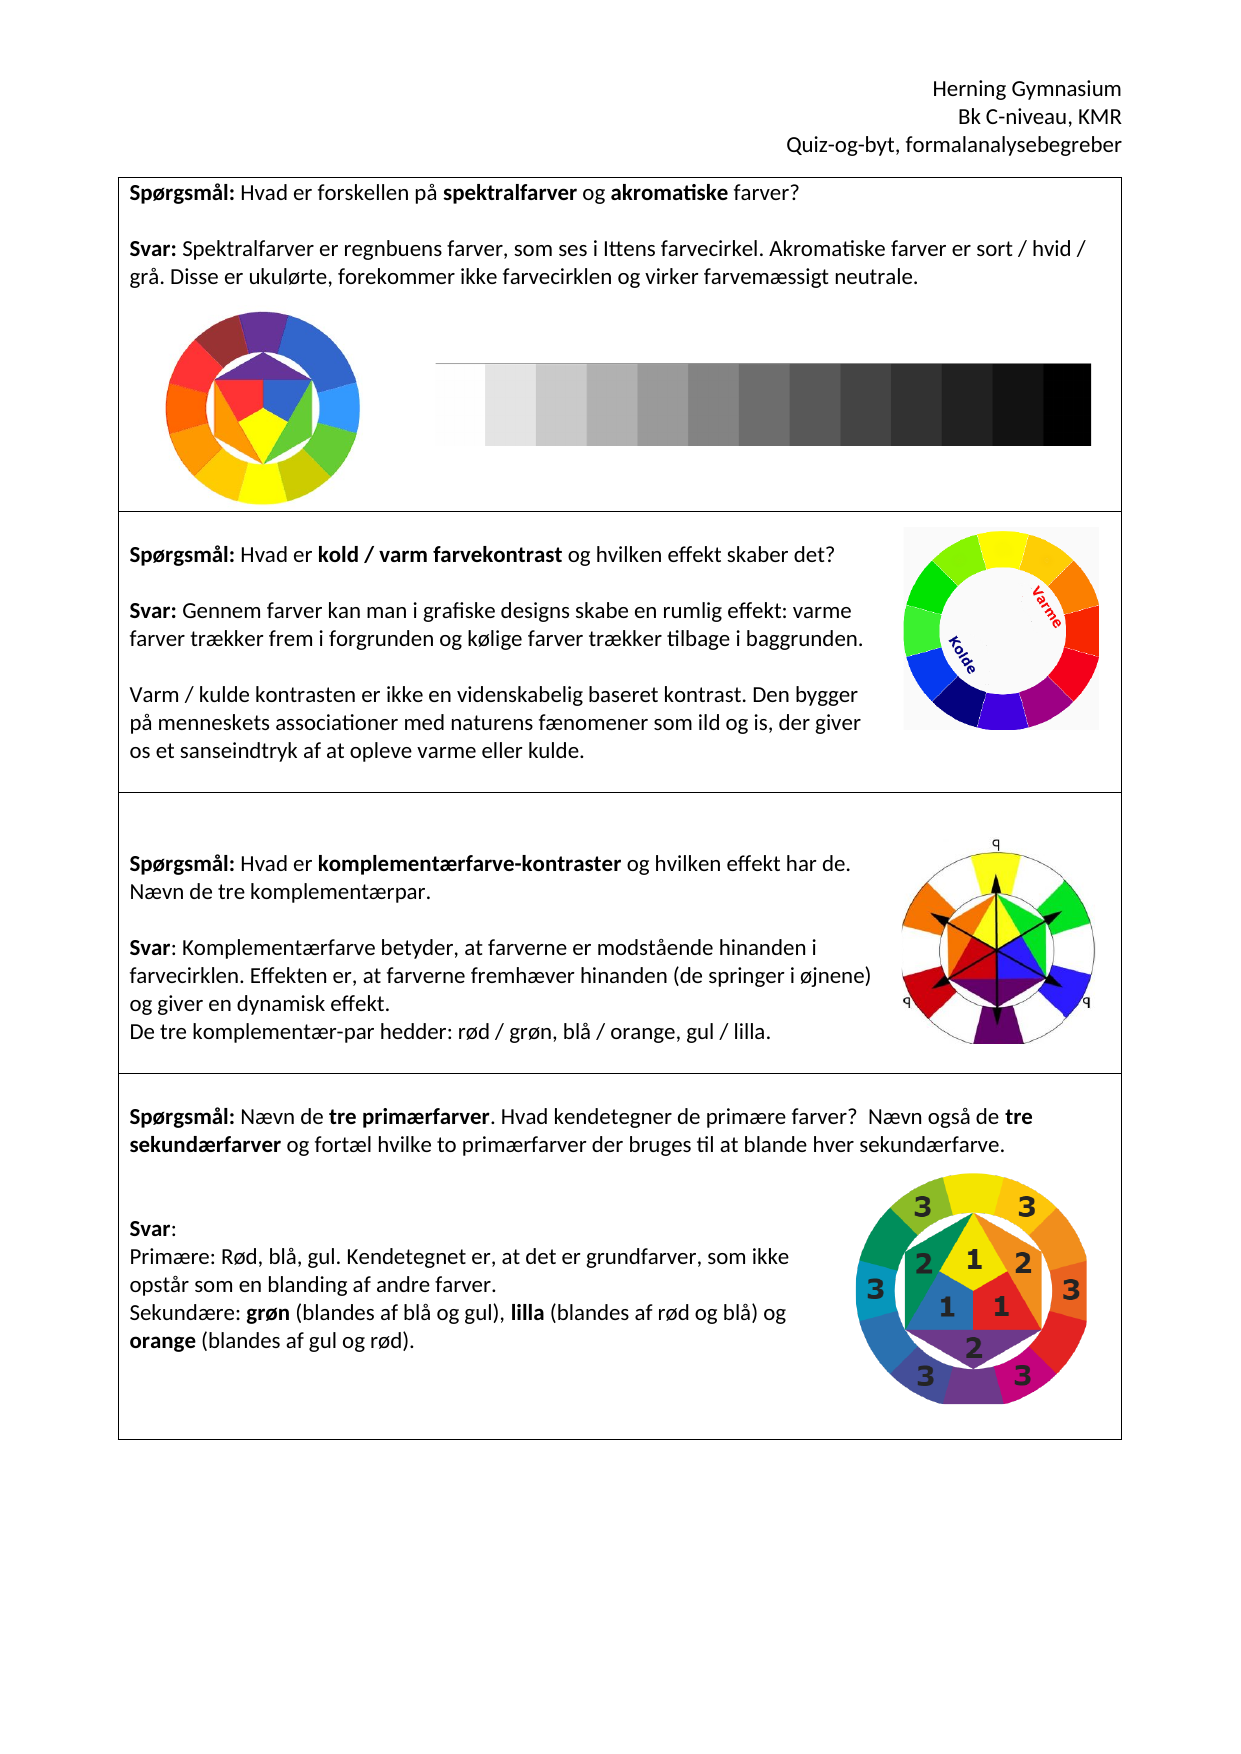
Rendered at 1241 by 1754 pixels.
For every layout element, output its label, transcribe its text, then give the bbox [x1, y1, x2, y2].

picture [855, 1173, 1087, 1405]
picture [868, 1279, 883, 1298]
picture [901, 837, 1096, 1044]
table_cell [119, 178, 1121, 511]
picture [902, 527, 1099, 728]
picture [159, 305, 363, 509]
picture [435, 363, 1091, 446]
table_cell Spørgsmål: Hvad er komplementærfarve-kontraster og hvilken effekt har de. Nævn de tre komplementærpar. Svar: Komplementærfarve betyder, at farverne er modstående hinanden i farvecirklen. Effekten er, at farverne fremhæver hinanden (de springer i øjnene) og giver en dynamisk effekt. De tre komplementær-par hedder: rød / grøn, blå / orange, gul / lilla. [119, 793, 1121, 1073]
table_cell Spørgsmål: Hvad er kold / varm farvekontrast og hvilken effekt skaber det? Svar: Gennem farver kan man i grafiske designs skabe en rumlig effekt: varme farver trækker frem i forgrunden og kølige farver trækker tilbage i baggrunden. Varm / kulde kontrasten er ikke en videnskabelig baseret kontrast. Den bygger på menneskets associationer med naturens fænomener som ild og is, der giver os et sanseindtryk af at opleve varme eller kulde. [119, 512, 1121, 792]
table_cell Spørgsmål: Nævn de tre primærfarver. Hvad kendetegner de primære farver? Nævn også de tre sekundærfarver og fortæl hvilke to primærfarver der bruges til at blande hver sekundærfarve. Svar: Primære: Rød, blå, gul. Kendetegnet er, at det er grundfarver, som ikke opstår som en blanding af andre farver. Sekundære: grøn (blandes af blå og gul), lilla (blandes af rød og blå) og orange (blandes af gul og rød). [119, 1074, 1121, 1438]
